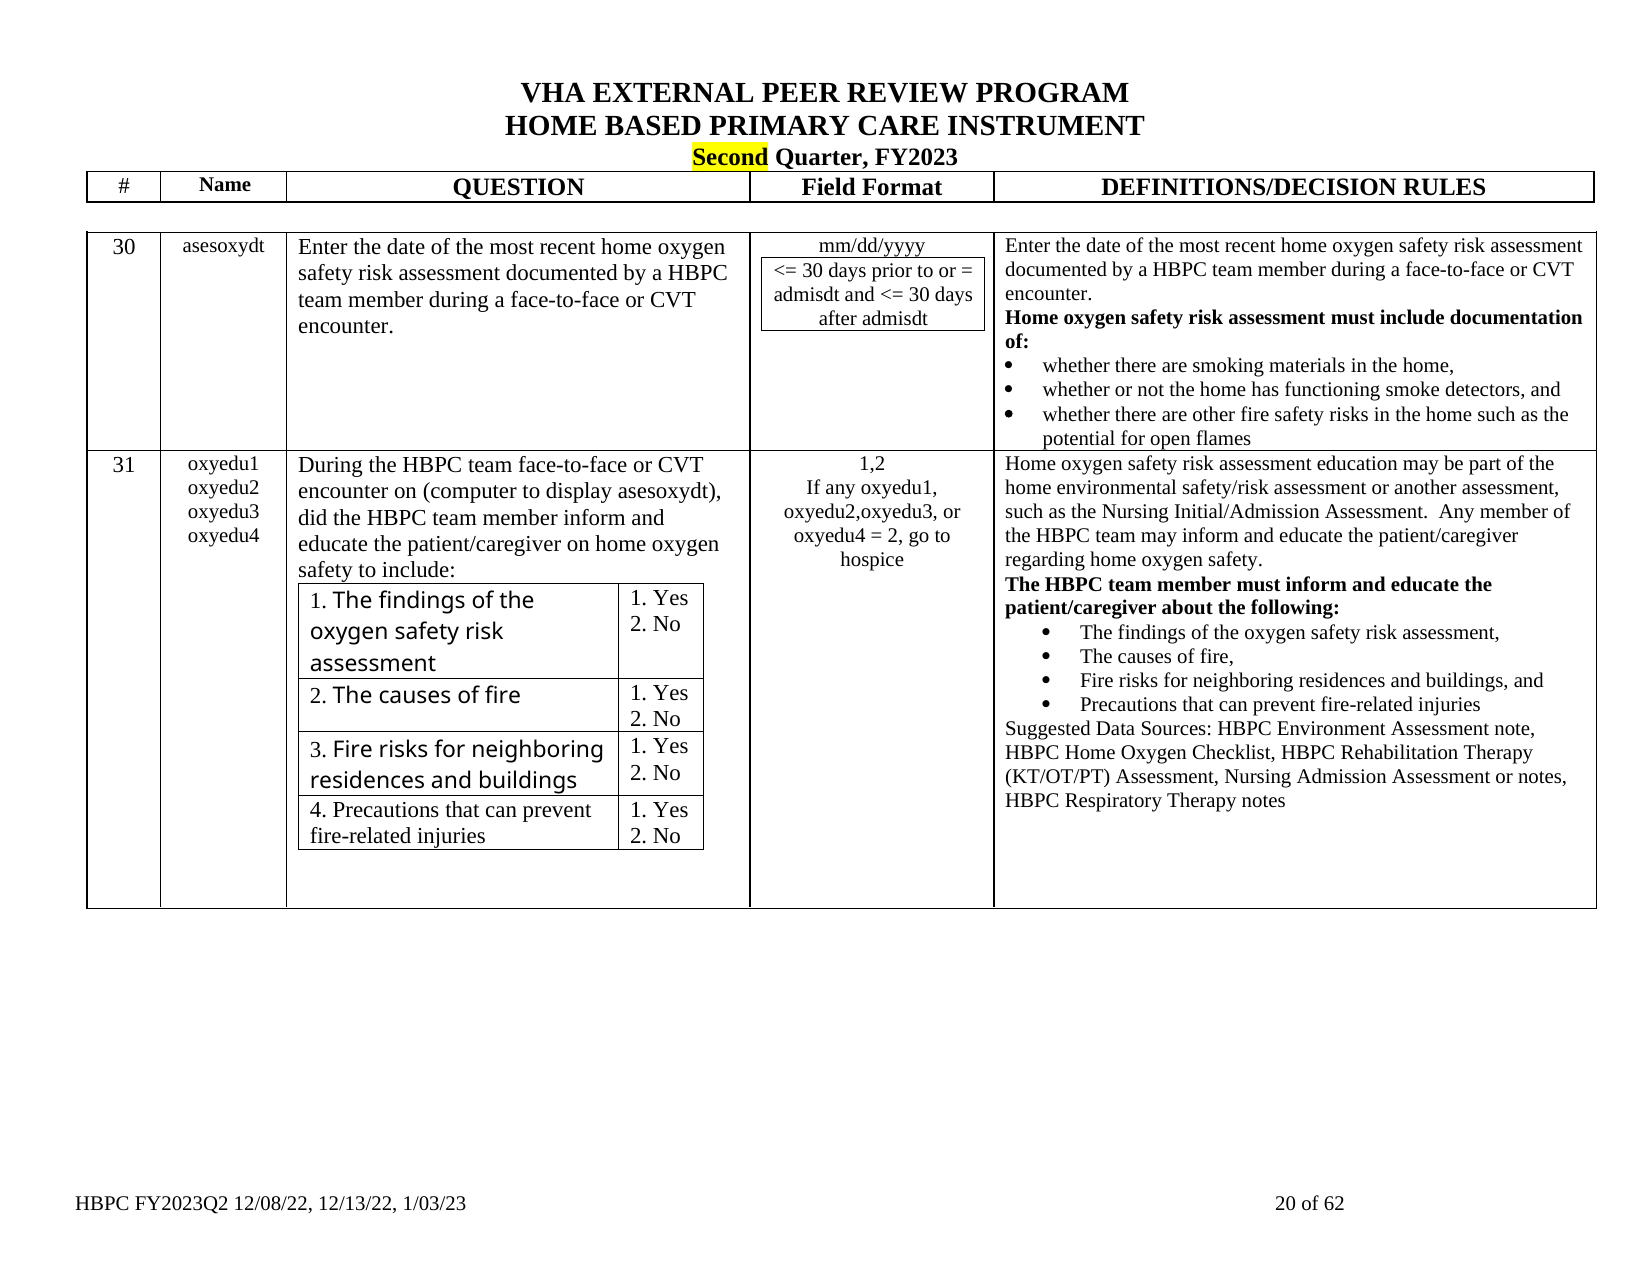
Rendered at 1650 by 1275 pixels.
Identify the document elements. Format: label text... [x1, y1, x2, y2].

table_cell 31 [88, 451, 160, 907]
table_cell Enter the date of the most recent home oxygen safety risk assessment documented by a HBPC team member during a face-to-face or CVT encounter. Home oxygen safety risk assessment must include documentation of: whether there are smoking materials in the home, whether or not the home has functioning smoke detectors, and whether there are other fire safety risks in the home such as the potential for open flames [995, 233, 1596, 449]
table_cell 1,2 If any oxyedu1, oxyedu2,oxyedu3, or oxyedu4 = 2, go to hospice [751, 451, 993, 907]
table_cell During the HBPC team face-to-face or CVT encounter on (computer to display asesoxydt), did the HBPC team member inform and educate the patient/caregiver on home oxygen safety to include: [287, 451, 749, 907]
table_cell 30 [88, 233, 160, 449]
table_cell asesoxydt [161, 233, 286, 449]
table_cell mm/dd/yyyy [751, 233, 993, 449]
table_cell oxyedu1 oxyedu2 oxyedu3 oxyedu4 [161, 451, 286, 907]
table_cell Enter the date of the most recent home oxygen safety risk assessment documented by a HBPC team member during a face-to-face or CVT encounter. [287, 233, 749, 449]
table_cell Home oxygen safety risk assessment education may be part of the home environmental safety/risk assessment or another assessment, such as the Nursing Initial/Admission Assessment. Any member of the HBPC team may inform and educate the patient/caregiver regarding home oxygen safety. The HBPC team member must inform and educate the patient/caregiver about the following: The findings of the oxygen safety risk assessment, The causes of fire, Fire risks for neighboring residences and buildings, and Precautions that can prevent fire-related injuries Suggested Data Sources: HBPC Environment Assessment note, HBPC Home Oxygen Checklist, HBPC Rehabilitation Therapy (KT/OT/PT) Assessment, Nursing Admission Assessment or notes, HBPC Respiratory Therapy notes [995, 451, 1596, 907]
